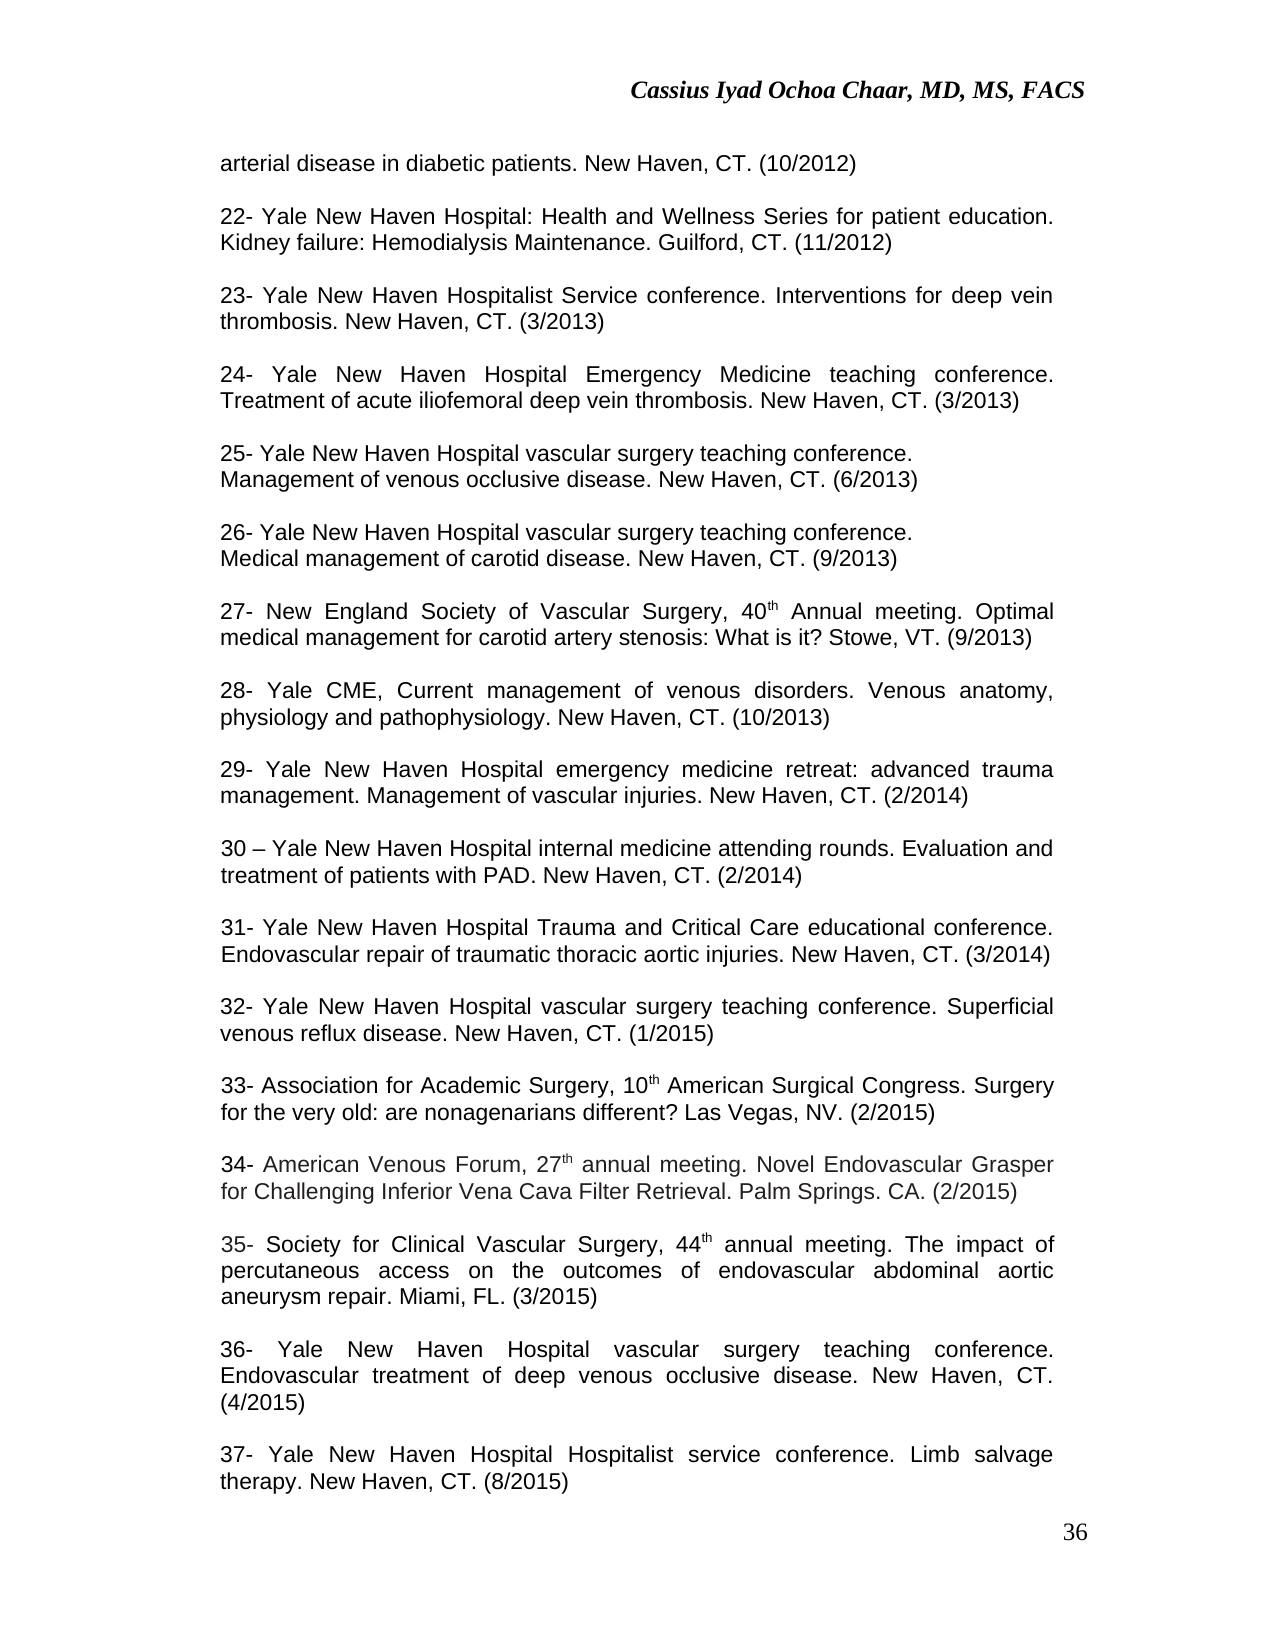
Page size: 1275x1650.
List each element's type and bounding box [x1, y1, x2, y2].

table_cell [221, 150, 1054, 1125]
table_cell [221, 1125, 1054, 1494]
